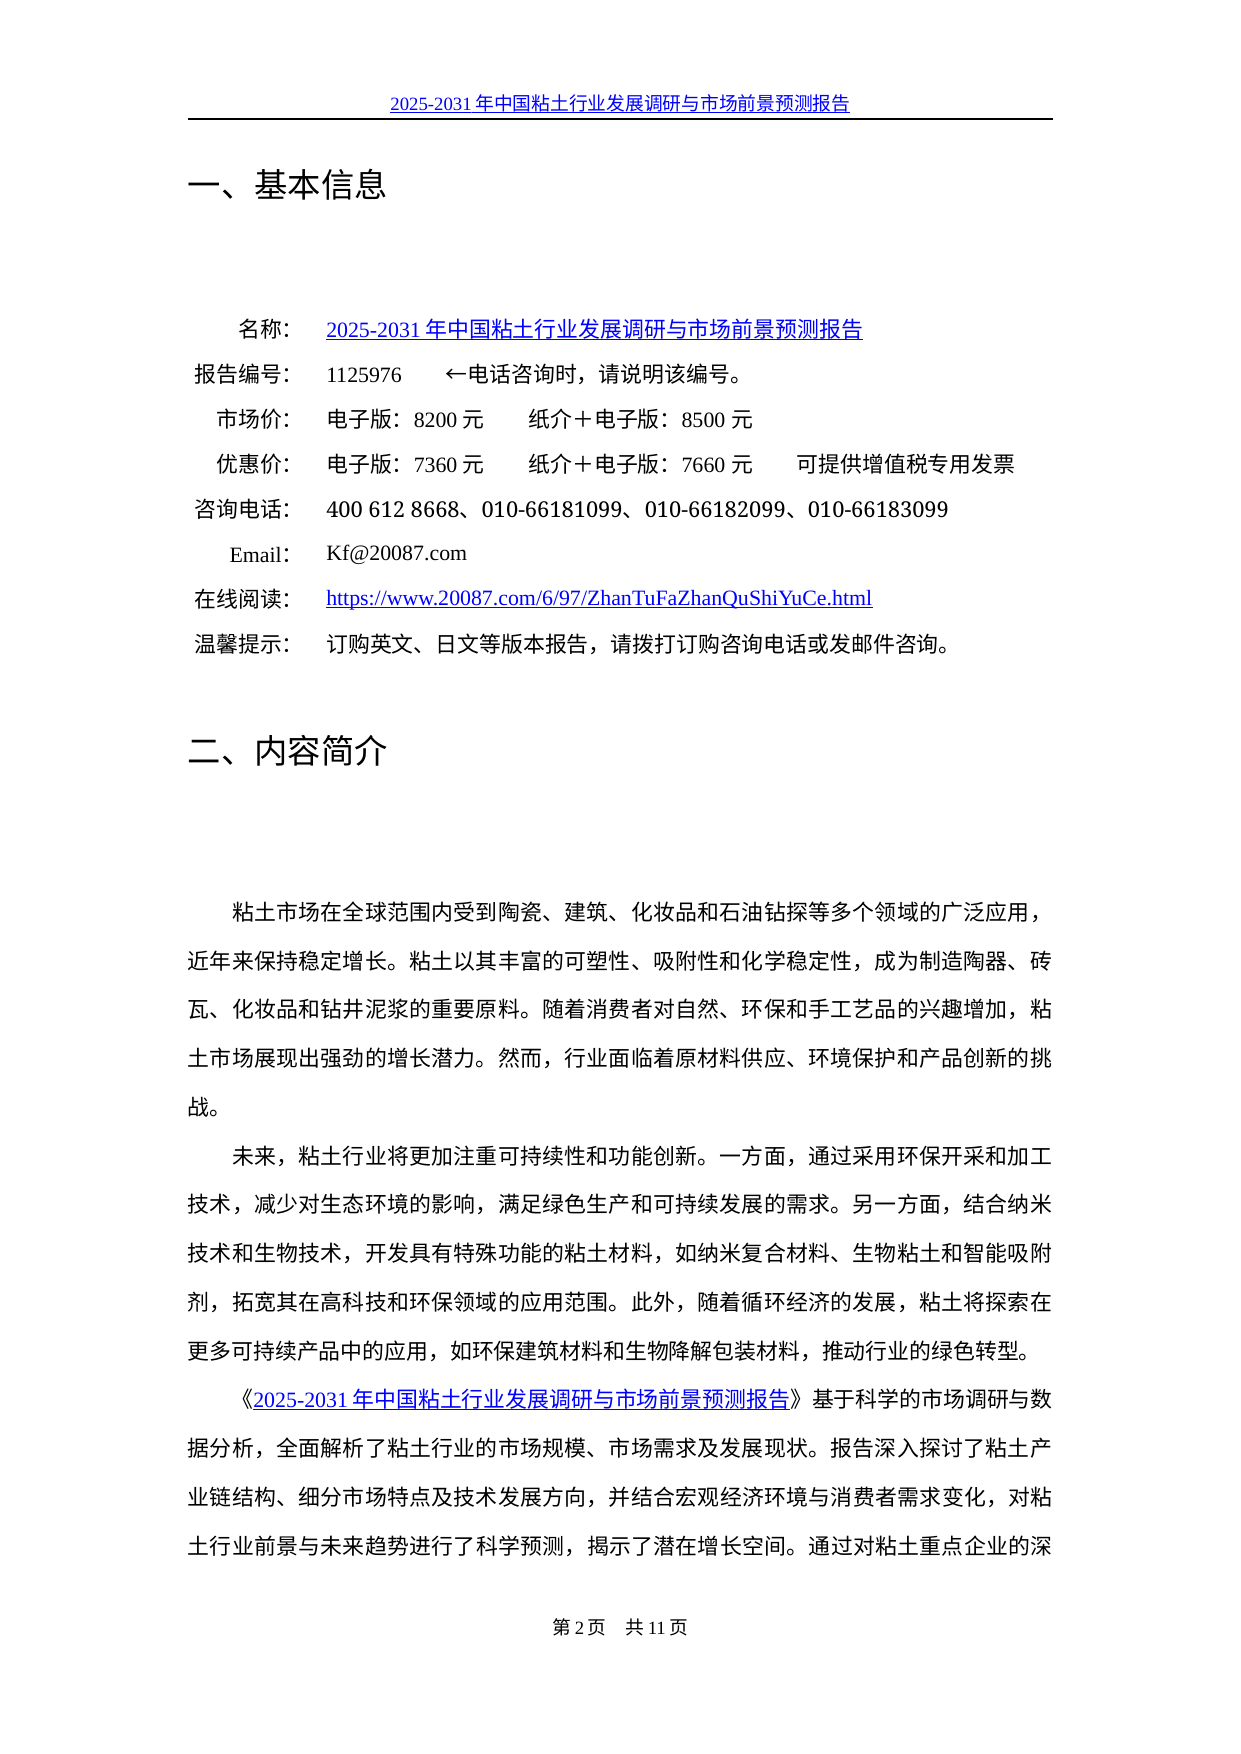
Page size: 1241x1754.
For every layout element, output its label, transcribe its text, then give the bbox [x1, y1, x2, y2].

table_cell 报告编号： [167, 357, 315, 402]
table_cell 电子版：8200 元 纸介＋电子版：8500 元 [315, 402, 1073, 447]
table_cell 温馨提示： [167, 627, 315, 672]
table_cell 市场价： [167, 402, 315, 447]
table_cell Email： [167, 537, 315, 582]
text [187, 894, 1053, 1561]
table_cell 优惠价： [167, 447, 315, 492]
table_cell 咨询电话： [167, 492, 315, 537]
table_header 名称： [167, 312, 315, 357]
title 二、内容简介 [187, 717, 1053, 782]
table_cell Kf@20087.com [315, 537, 1073, 582]
table_header 2025-2031年中国粘土行业发展调研与市场前景预测报告 [315, 312, 1073, 357]
table_cell 订购英文、日文等版本报告，请拨打订购咨询电话或发邮件咨询。 [315, 627, 1073, 672]
title 一、基本信息 [187, 150, 1053, 215]
table_cell 1125976 ←电话咨询时，请说明该编号。 [315, 357, 1073, 402]
table_cell 在线阅读： [167, 582, 315, 627]
table_cell 电子版：7360 元 纸介＋电子版：7660 元 可提供增值税专用发票 [315, 447, 1073, 492]
table_cell [315, 582, 1073, 627]
table_cell 400 612 8668、010-66181099、010-66182099、010-66183099 [315, 492, 1073, 537]
